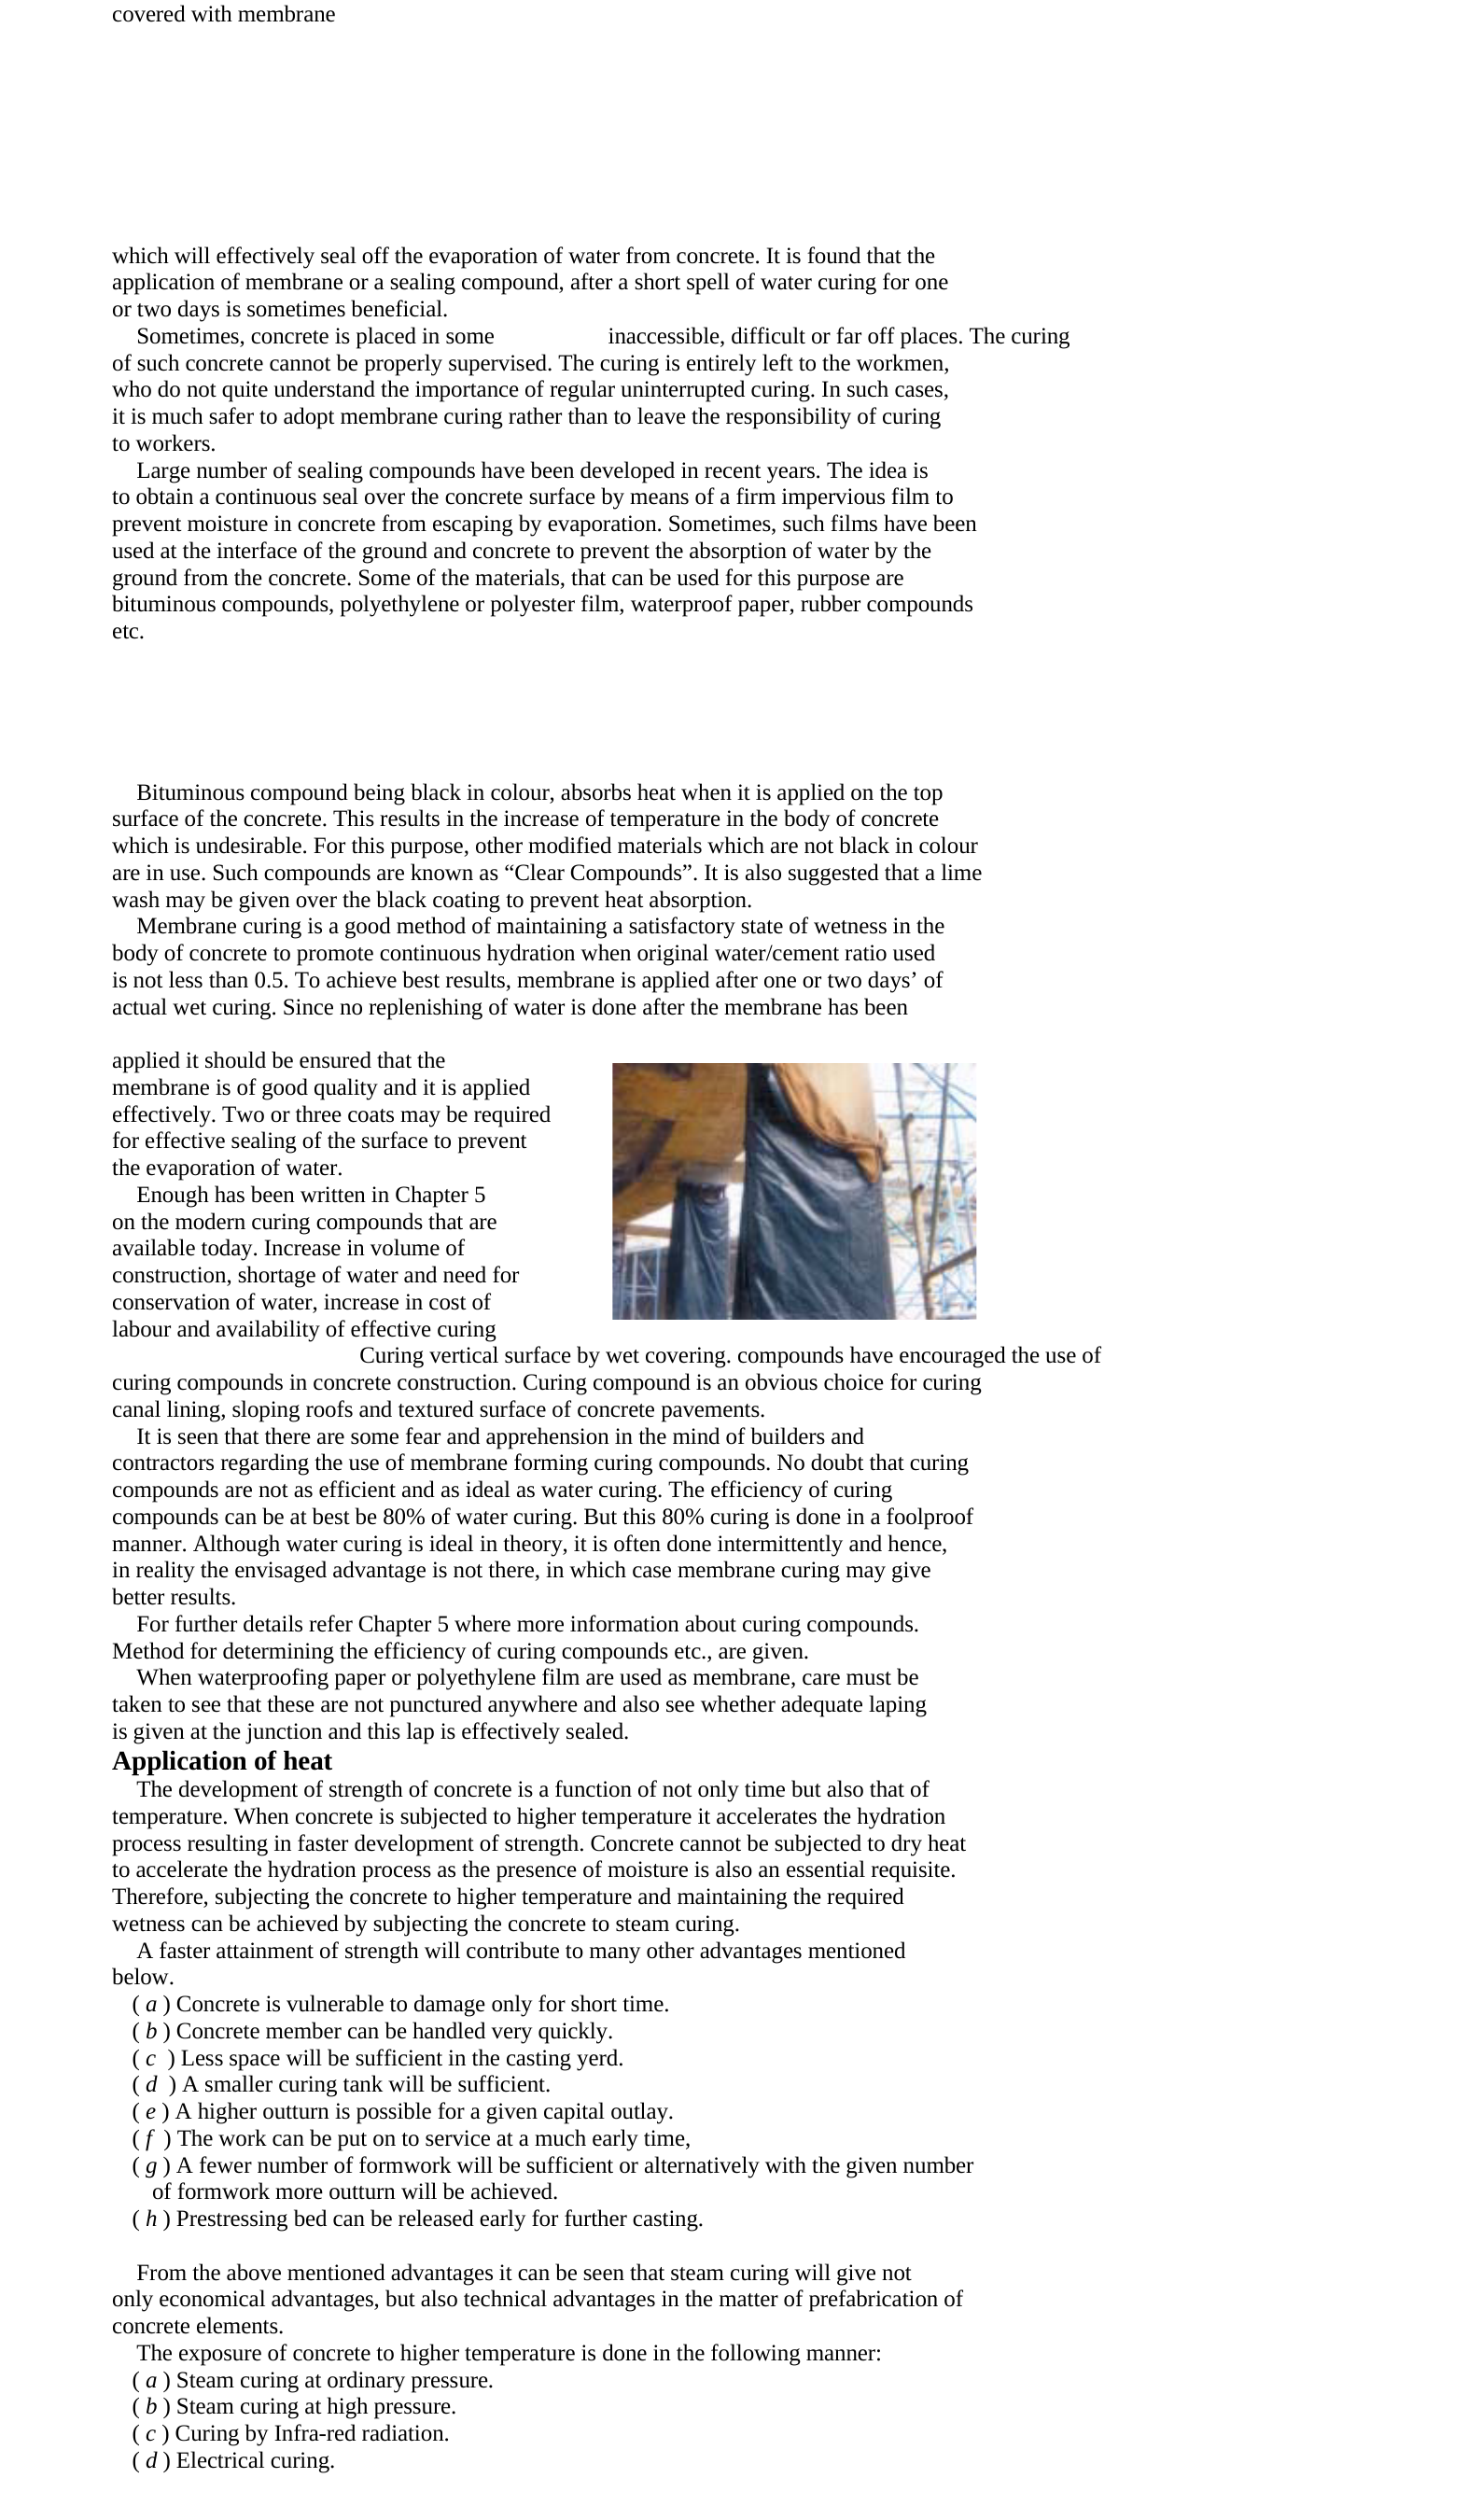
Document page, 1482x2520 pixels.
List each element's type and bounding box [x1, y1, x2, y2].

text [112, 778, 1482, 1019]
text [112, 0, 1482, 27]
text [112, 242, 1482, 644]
picture [612, 1063, 977, 1320]
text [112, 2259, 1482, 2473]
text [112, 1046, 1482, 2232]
